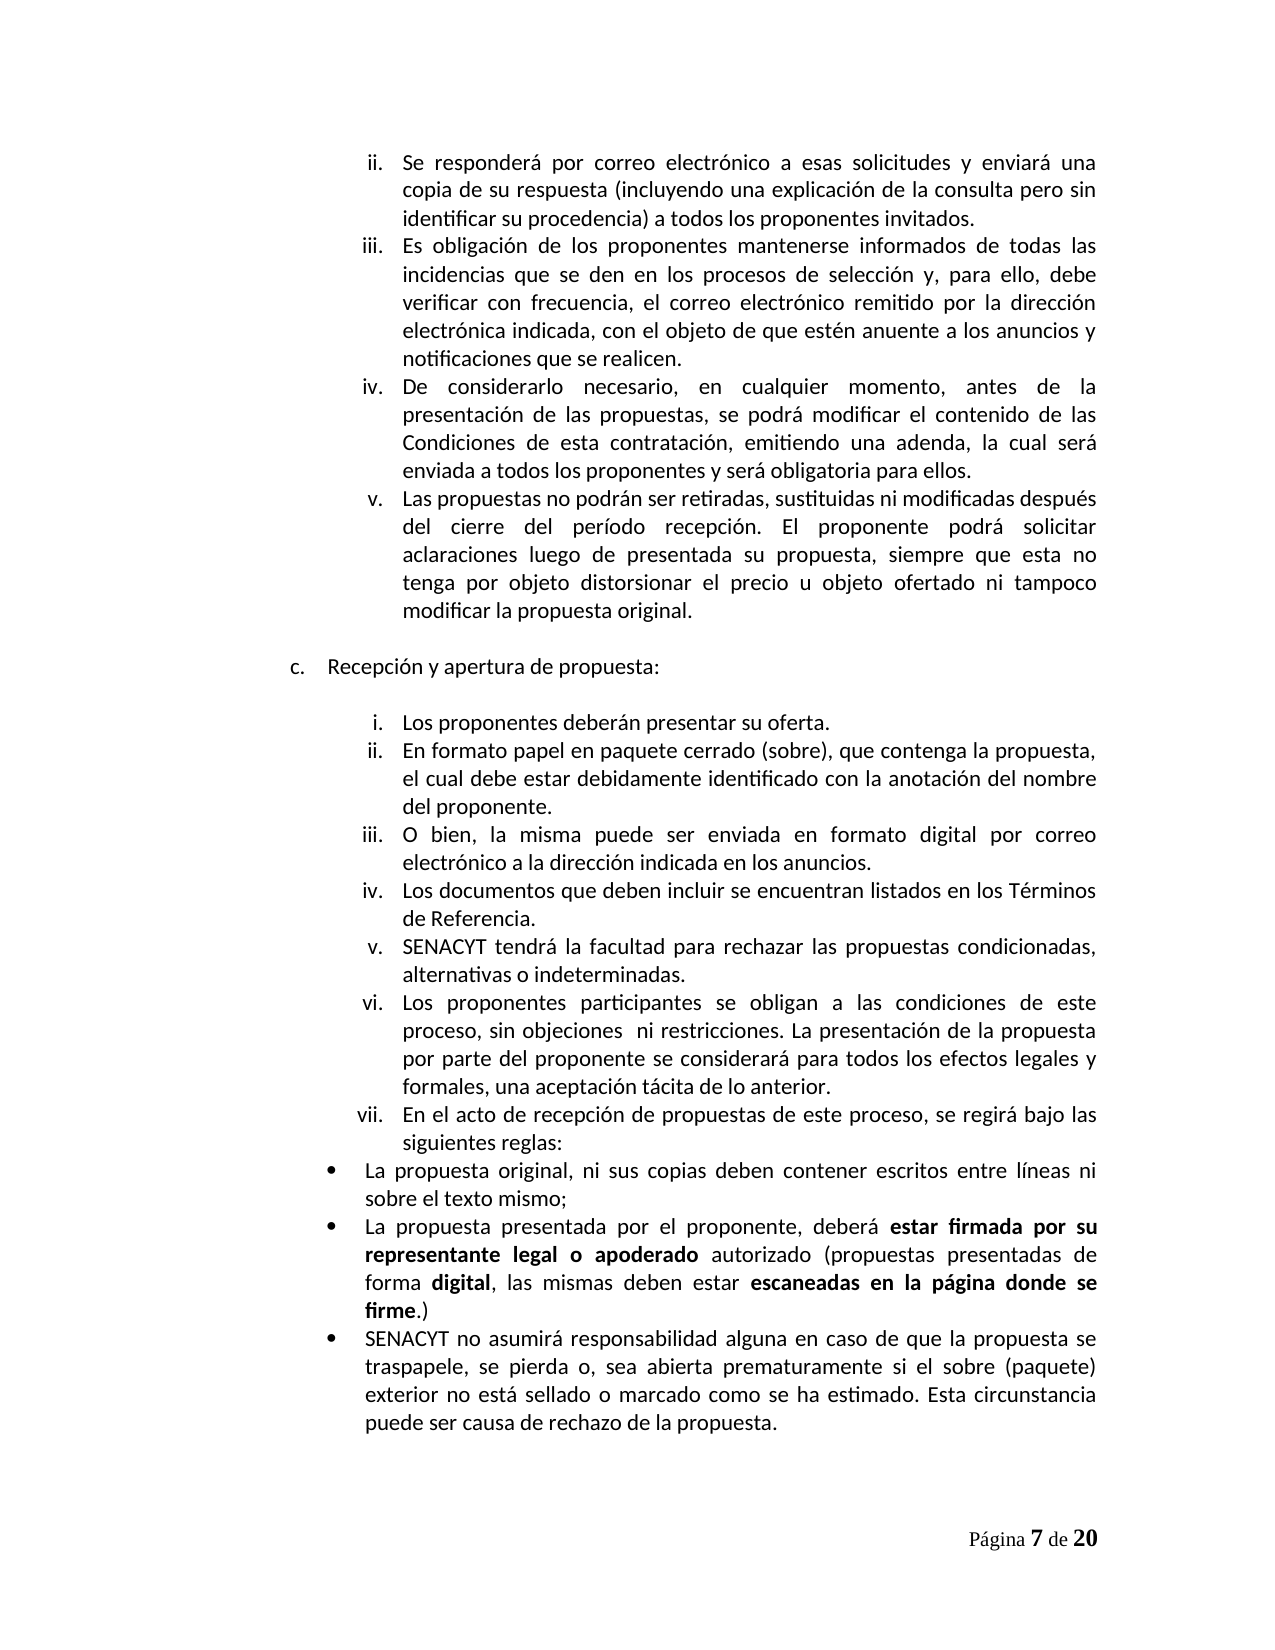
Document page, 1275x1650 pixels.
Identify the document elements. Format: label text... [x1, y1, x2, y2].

list SENACYT tendrá la facultad para rechazar las propuestas condicionadas, alternativas o indeterminadas. [383, 932, 1098, 988]
list De considerarlo necesario, en cualquier momento, antes de la presentación de las propuestas, se podrá modificar el contenido de las Condiciones de esta contratación, emitiendo una adenda, la cual será enviada a todos los proponentes y será obligatoria para ellos. [383, 372, 1098, 484]
list Los proponentes participantes se obligan a las condiciones de este proceso, sin objeciones ni restricciones. La presentación de la propuesta por parte del proponente se considerará para todos los efectos legales y formales, una aceptación tácita de lo anterior. [383, 988, 1098, 1100]
list O bien, la misma puede ser enviada en formato digital por correo electrónico a la dirección indicada en los anuncios. [383, 820, 1098, 876]
list Es obligación de los proponentes mantenerse informados de todas las incidencias que se den en los procesos de selección y, para ello, debe verificar con frecuencia, el correo electrónico remitido por la dirección electrónica indicada, con el objeto de que estén anuente a los anuncios y notificaciones que se realicen. [383, 232, 1098, 372]
list En formato papel en paquete cerrado (sobre), que contenga la propuesta, el cual debe estar debidamente identificado con la anotación del nombre del proponente. [383, 736, 1098, 820]
list Los proponentes deberán presentar su oferta. [383, 708, 1098, 736]
list Las propuestas no podrán ser retiradas, sustituidas ni modificadas después del cierre del período recepción. El proponente podrá solicitar aclaraciones luego de presentada su propuesta, siempre que esta no tenga por objeto distorsionar el precio u objeto ofertado ni tampoco modificar la propuesta original. [383, 484, 1098, 624]
list En el acto de recepción de propuestas de este proceso, se regirá bajo las siguientes reglas: [383, 1100, 1098, 1156]
list La propuesta presentada por el proponente, deberá estar firmada por su representante legal o apoderado autorizado (propuestas presentadas de forma digital, las mismas deben estar escaneadas en la página donde se firme.) [327, 1212, 1098, 1324]
list Recepción y apertura de propuesta: [290, 652, 1098, 680]
list Los documentos que deben incluir se encuentran listados en los Términos de Referencia. [383, 876, 1098, 932]
list La propuesta original, ni sus copias deben contener escritos entre líneas ni sobre el texto mismo; [327, 1156, 1098, 1212]
list Se responderá por correo electrónico a esas solicitudes y enviará una copia de su respuesta (incluyendo una explicación de la consulta pero sin identificar su procedencia) a todos los proponentes invitados. [383, 148, 1098, 232]
list SENACYT no asumirá responsabilidad alguna en caso de que la propuesta se traspapele, se pierda o, sea abierta prematuramente si el sobre (paquete) exterior no está sellado o marcado como se ha estimado. Esta circunstancia puede ser causa de rechazo de la propuesta. [327, 1324, 1098, 1437]
